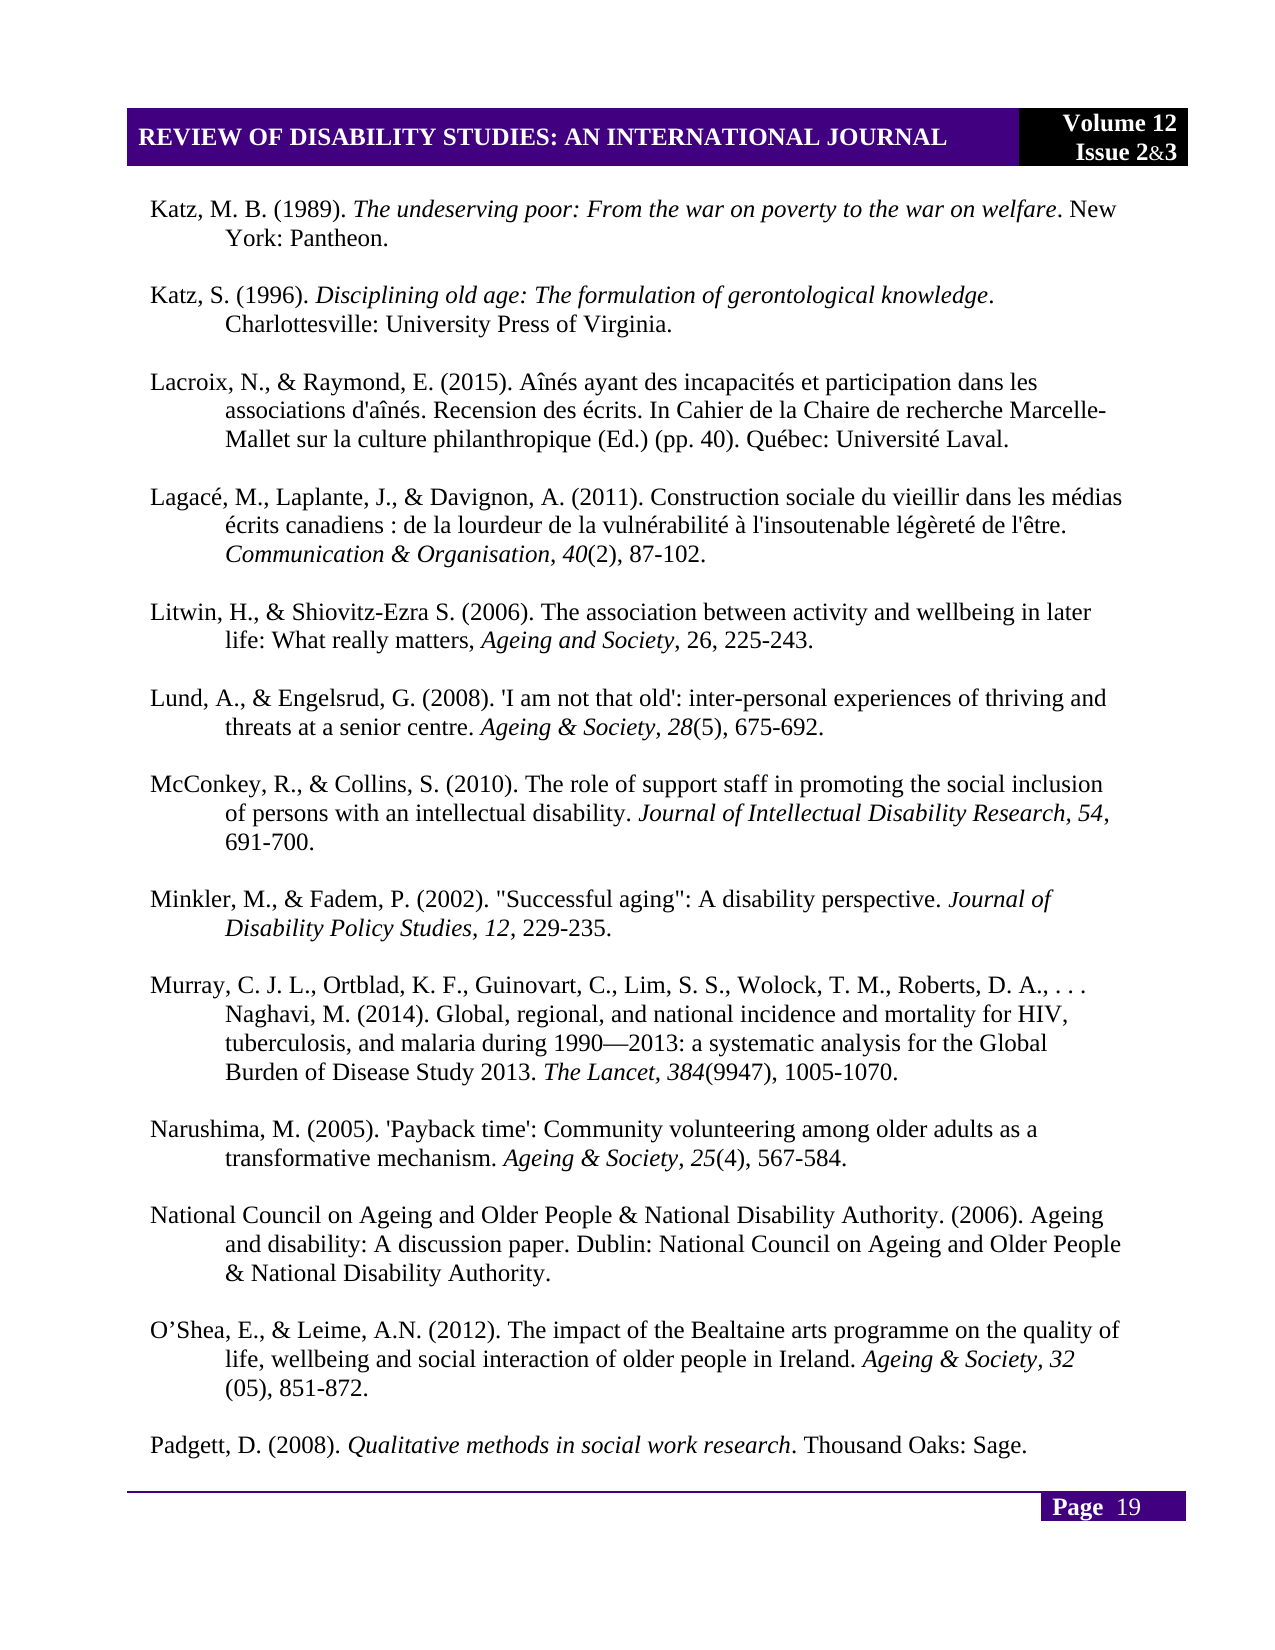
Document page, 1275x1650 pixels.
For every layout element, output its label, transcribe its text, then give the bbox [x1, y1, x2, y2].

text National Council on Ageing and Older People & National Disability Authority. (2006). Ageing and disability: A discussion paper. Dublin: National Council on Ageing and Older People & National Disability Authority. [150, 1201, 1125, 1287]
text Murray, C. J. L., Ortblad, K. F., Guinovart, C., Lim, S. S., Wolock, T. M., Roberts, D. A., . . . Naghavi, M. (2014). Global, regional, and national incidence and mortality for HIV, tuberculosis, and malaria during 1990—2013: a systematic analysis for the Global Burden of Disease Study 2013. The Lancet, 384(9947), 1005-1070. [150, 971, 1125, 1086]
text Narushima, M. (2005). 'Payback time': Community volunteering among older adults as a transformative mechanism. Ageing & Society, 25(4), 567-584. [150, 1114, 1125, 1172]
text Lagacé, M., Laplante, J., & Davignon, A. (2011). Construction sociale du vieillir dans les médias écrits canadiens : de la lourdeur de la vulnérabilité à l'insoutenable légèreté de l'être. Communication & Organisation, 40(2), 87-102. [150, 482, 1125, 568]
text Lund, A., & Engelsrud, G. (2008). 'I am not that old': inter-personal experiences of thriving and threats at a senior centre. Ageing & Society, 28(5), 675-692. [150, 683, 1125, 741]
text McConkey, R., & Collins, S. (2010). The role of support staff in promoting the social inclusion of persons with an intellectual disability. Journal of Intellectual Disability Research, 54, 691-700. [150, 769, 1125, 856]
text Minkler, M., & Fadem, P. (2002). "Successful aging": A disability perspective. Journal of Disability Policy Studies, 12, 229-235. [150, 884, 1125, 942]
text Katz, S. (1996). Disciplining old age: The formulation of gerontological knowledge. Charlottesville: University Press of Virginia. [150, 281, 1125, 338]
text Katz, M. B. (1989). The undeserving poor: From the war on poverty to the war on welfare. New York: Pantheon. [150, 194, 1125, 252]
text Padgett, D. (2008). Qualitative methods in social work research. Thousand Oaks: Sage. [150, 1431, 1125, 1459]
text O’Shea, E., & Leime, A.N. (2012). The impact of the Bealtaine arts programme on the quality of life, wellbeing and social interaction of older people in Ireland. Ageing & Society, 32 (05), 851-872. [150, 1316, 1125, 1402]
text Litwin, H., & Shiovitz-Ezra S. (2006). The association between activity and wellbeing in later life: What really matters, Ageing and Society, 26, 225-243. [150, 597, 1125, 654]
text Lacroix, N., & Raymond, E. (2015). Aînés ayant des incapacités et participation dans les associations d'aînés. Recension des écrits. In Cahier de la Chaire de recherche Marcelle-Mallet sur la culture philanthropique (Ed.) (pp. 40). Québec: Université Laval. [150, 367, 1125, 453]
